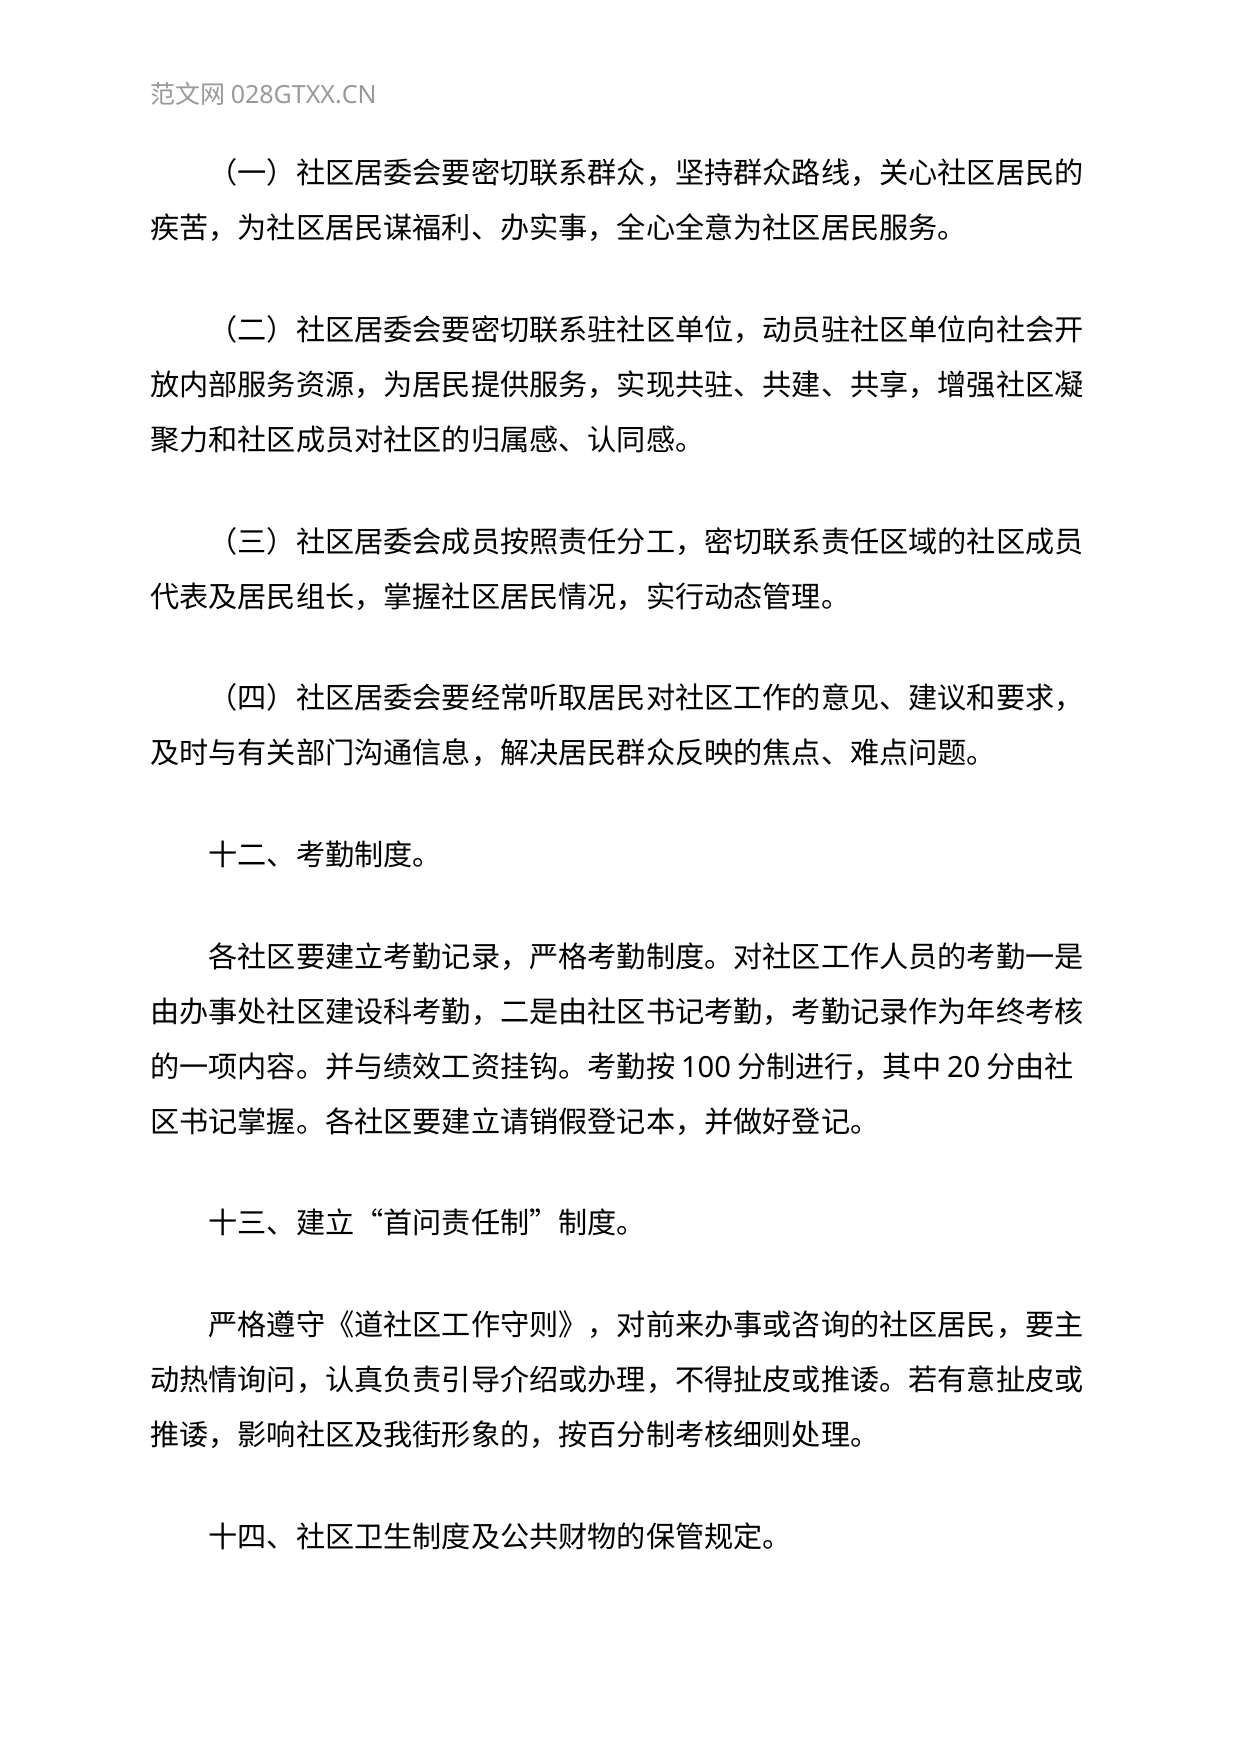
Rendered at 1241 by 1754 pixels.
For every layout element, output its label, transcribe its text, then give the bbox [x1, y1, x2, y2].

text 十二、考勤制度。 [150, 832, 1090, 874]
text 十四、社区卫生制度及公共财物的保管规定。 [150, 1513, 1090, 1556]
text （四）社区居委会要经常听取居民对社区工作的意见、建议和要求，及时与有关部门沟通信息，解决居民群众反映的焦点、难点问题。 [150, 675, 1090, 772]
text 各社区要建立考勤记录，严格考勤制度。对社区工作人员的考勤一是由办事处社区建设科考勤，二是由社区书记考勤，考勤记录作为年终考核的一项内容。并与绩效工资挂钩。考勤按100分制进行，其中20分由社区书记掌握。各社区要建立请销假登记本，并做好登记。 [150, 933, 1090, 1140]
text 严格遵守《道社区工作守则》，对前来办事或咨询的社区居民，要主动热情询问，认真负责引导介绍或办理，不得扯皮或推诿。若有意扯皮或推诿，影响社区及我街形象的，按百分制考核细则处理。 [150, 1302, 1090, 1454]
text （三）社区居委会成员按照责任分工，密切联系责任区域的社区成员代表及居民组长，掌握社区居民情况，实行动态管理。 [150, 518, 1090, 615]
text 十三、建立“首问责任制”制度。 [150, 1200, 1090, 1242]
text （二）社区居委会要密切联系驻社区单位，动员驻社区单位向社会开放内部服务资源，为居民提供服务，实现共驻、共建、共享，增强社区凝聚力和社区成员对社区的归属感、认同感。 [150, 307, 1090, 459]
text （一）社区居委会要密切联系群众，坚持群众路线，关心社区居民的疾苦，为社区居民谋福利、办实事，全心全意为社区居民服务。 [150, 150, 1090, 247]
